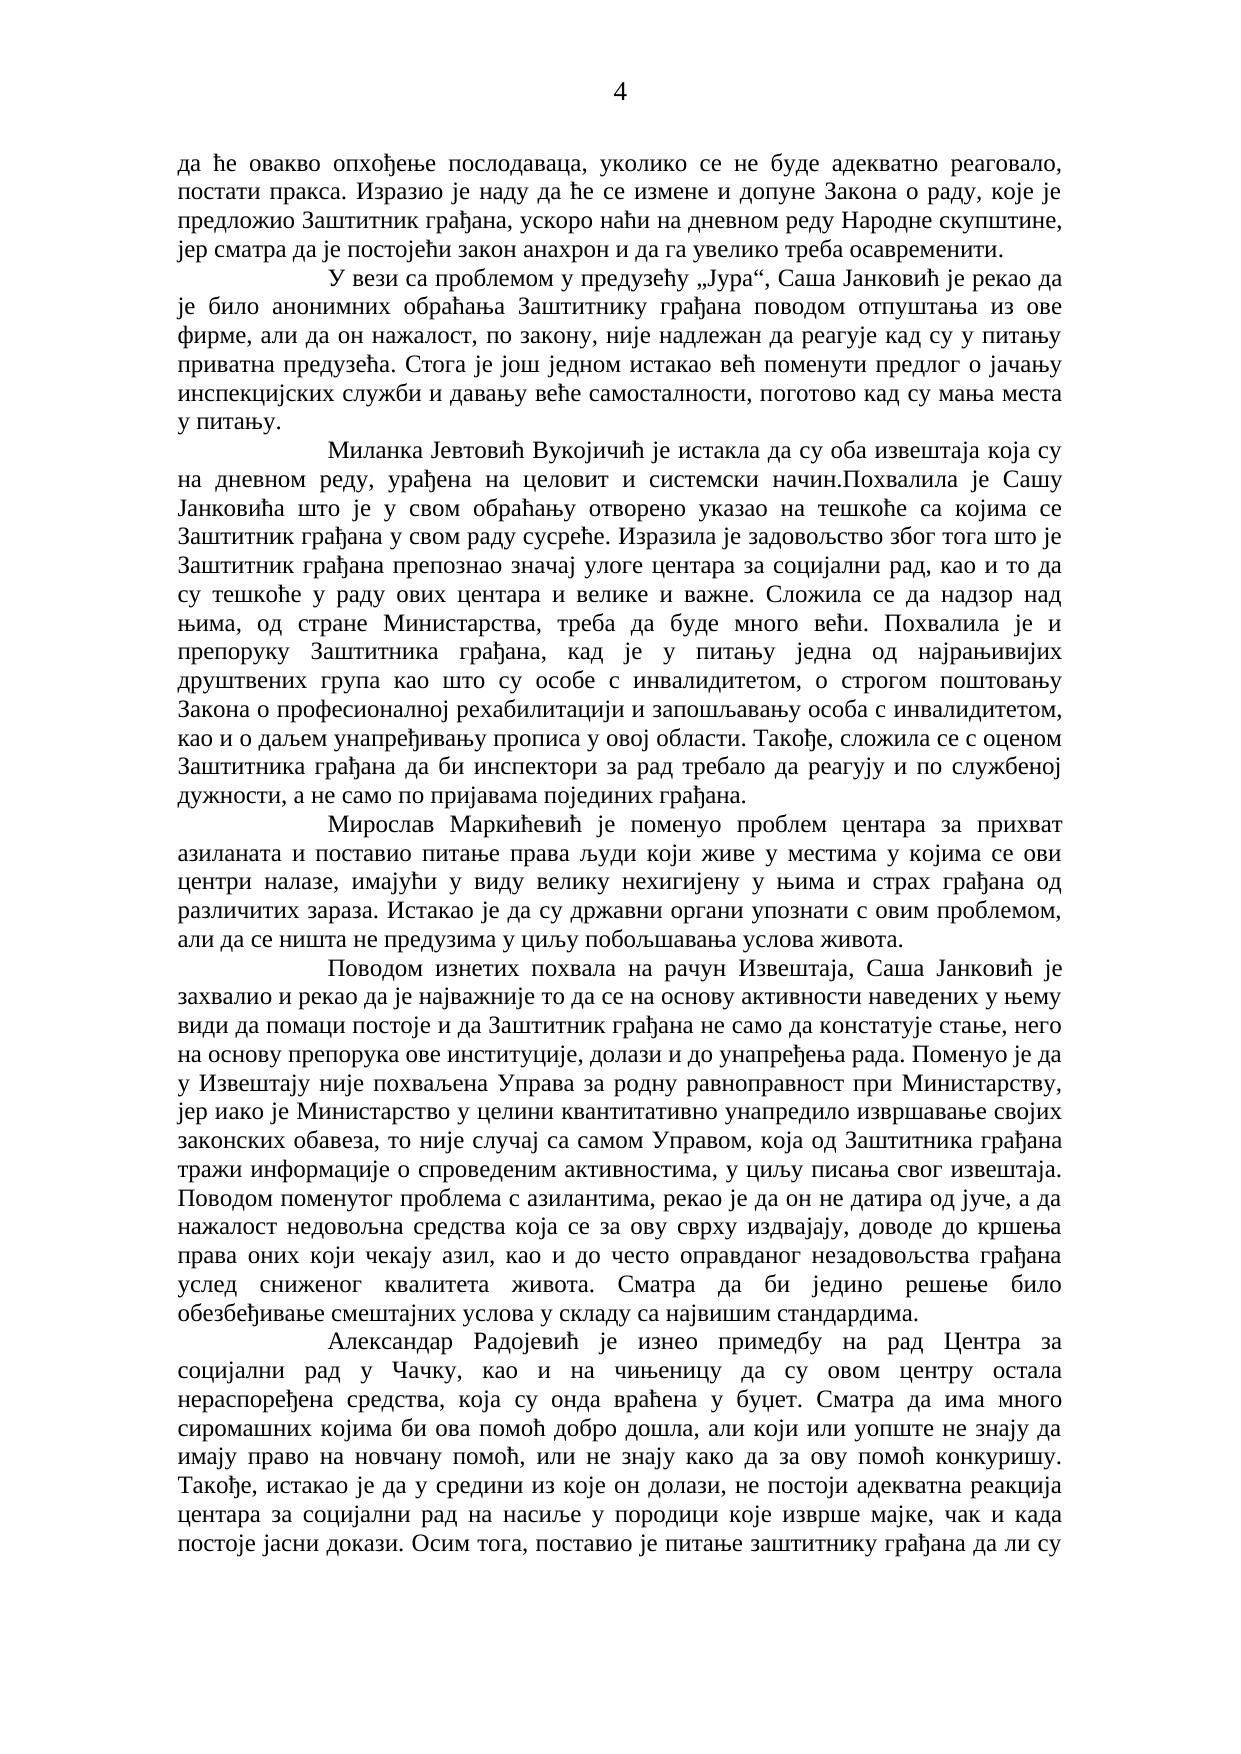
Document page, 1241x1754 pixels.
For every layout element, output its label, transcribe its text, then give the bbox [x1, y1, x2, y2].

text У вези са проблемом у предузећу „Јура“, Саша Јанковић је рекао да је било анонимних обраћања Заштитнику грађана поводом отпуштања из ове фирме, али да он нажалост, по закону, није надлежан да реагује кад су у питању приватна предузећа. Стога је још једном истакао већ поменути предлог о јачању инспекцијских служби и давању веће самосталности, поготово кад су мања места у питању. [177, 263, 1063, 435]
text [177, 1326, 1063, 1556]
text Поводом изнетих похвала на рачун Извештаја, Саша Јанковић је захвалио и рекао да је најважније то да се на основу активности наведених у њему види да помаци постоје и да Заштитник грађана не само да констатује стање, него на основу препорука ове институције, долази и до унапређења рада. Поменуо је да у Извештају није похваљена Управа за родну равноправност при Министарству, јер иако је Министарство у целини квантитативно унапредило извршавање својих законских обавеза, то није случај са самом Управом, која од Заштитника грађана тражи информације о спроведеним активностима, у циљу писања свог извештаја. Поводом поменутог проблема с азилантима, рекао је да он не датира од јуче, а да нажалост недовољна средства која се за ову сврху издвајају, доводе до кршења права оних који чекају азил, као и до често оправданог незадовољства грађана услед сниженог квалитета живота. Сматра да би једино решење било обезбеђивање смештајних услова у складу са највишим стандардима. [177, 953, 1063, 1326]
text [177, 148, 1063, 263]
text Миланка Јевтовић Вукојичић је истакла да су оба извештаја која су на дневном реду, урађена на целовит и системски начин.Похвалила је Сашу Јанковића што је у свом обраћању отворено указао на тешкоће са којима се Заштитник грађана у свом раду сусреће. Изразила је задовољство због тога што је Заштитник грађана препознао значај улоге центара за социјални рад, као и то да су тешкоће у раду ових центара и велике и важне. Сложила се да надзор над њима, од стране Министарства, треба да буде много већи. Похвалила је и препоруку Заштитника грађана, кад је у питању једна од најрањивијих друштвених група као што су особе с инвалидитетом, о строгом поштовању Закона о професионалној рехабилитацији и запошљавању особа с инвалидитетом, као и о даљем унапређивању прописа у овој области. Такође, сложила се с оценом Заштитника грађана да би инспектори за рад требало да реагују и по службеној дужности, а не само по пријавама појединих грађана. [177, 435, 1063, 809]
text Мирослав Маркићевић је поменуо проблем центара за прихват азиланата и поставио питање права људи који живе у местима у којима се ови центри налазе, имајући у виду велику нехигијену у њима и страх грађана од различитих зараза. Истакао је да су државни органи упознати с овим проблемом, али да се ништа не предузима у циљу побољшавања услова живота. [177, 809, 1063, 953]
